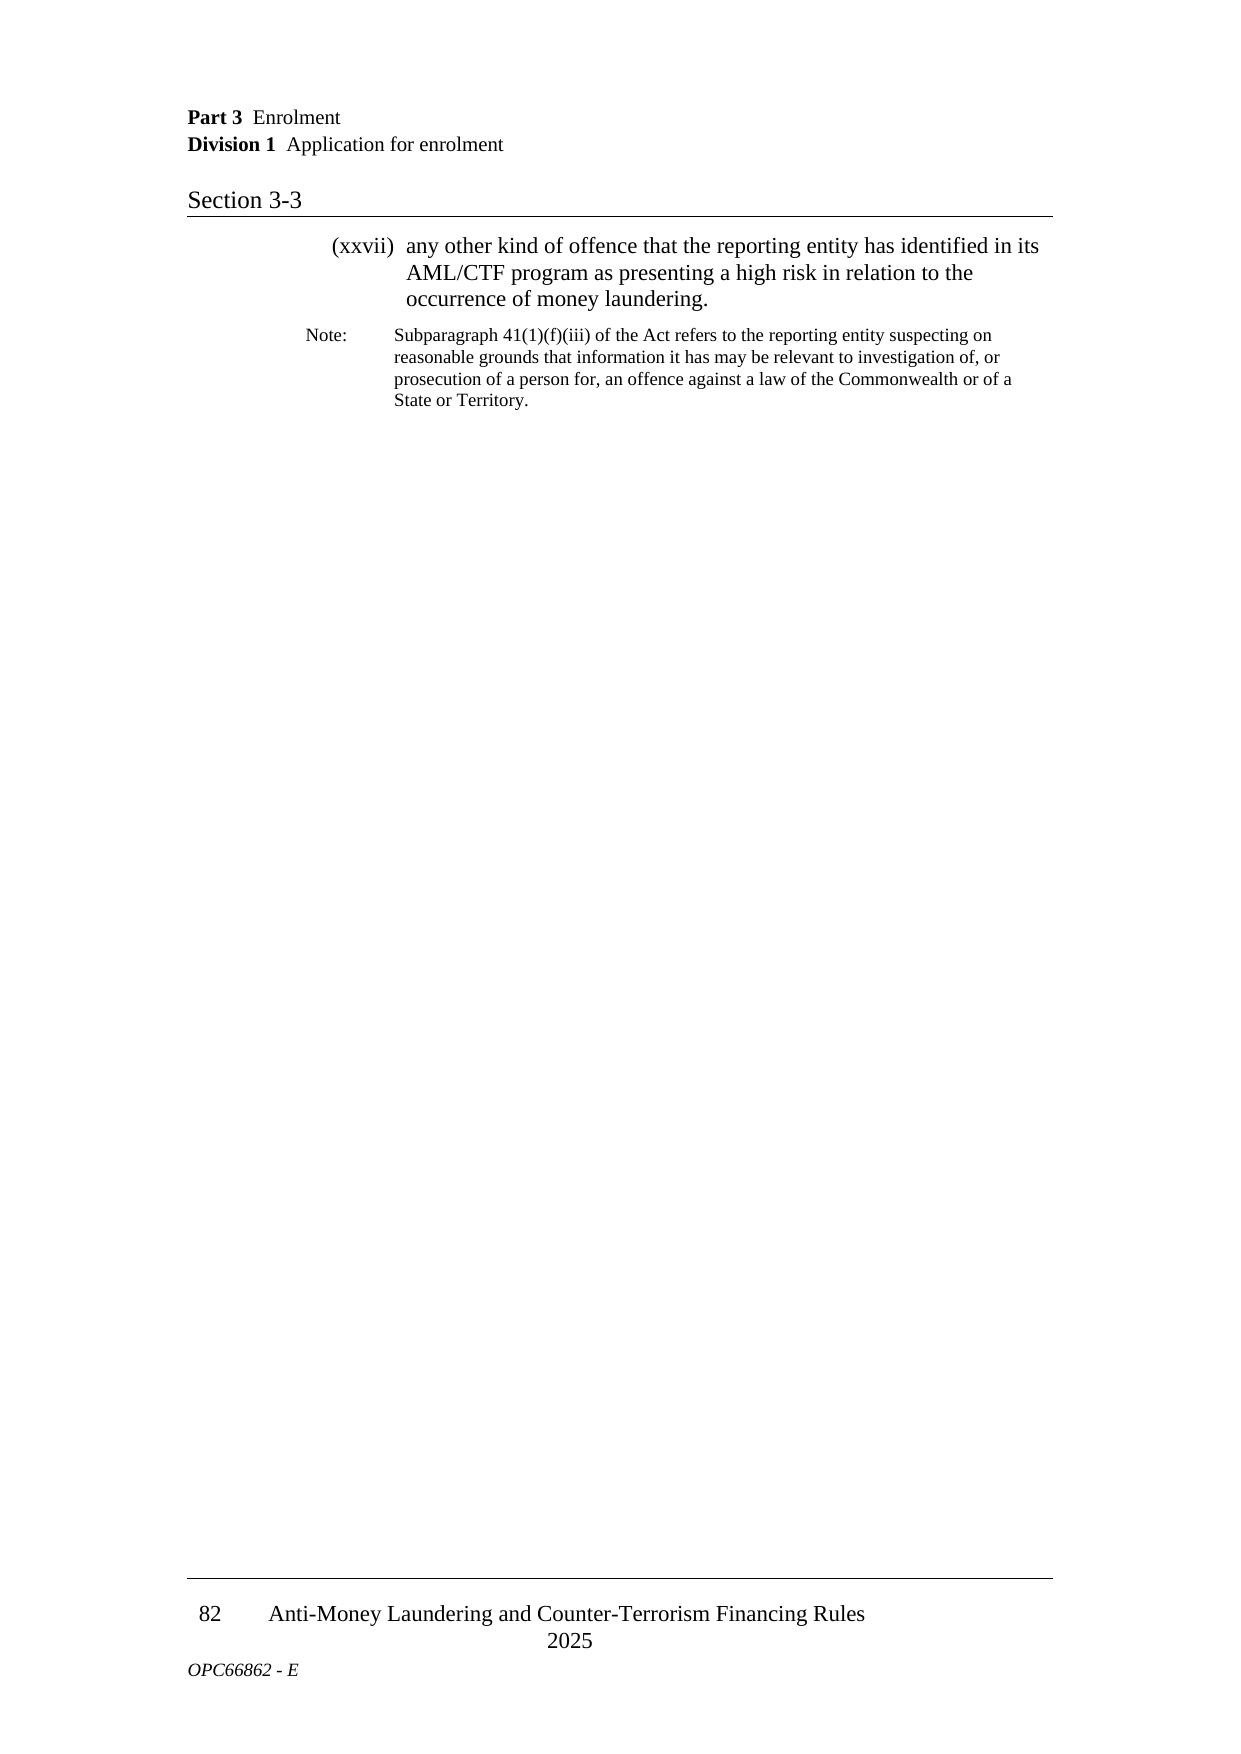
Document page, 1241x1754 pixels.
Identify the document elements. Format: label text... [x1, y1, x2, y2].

text Note: Subparagraph 41(1)(f)(iii) of the Act refers to the reporting entity suspecting on reasonable grounds that information it has may be relevant to investigation of, or prosecution of a person for, an offence against a law of the Commonwealth or of a State or Territory. [305, 324, 1053, 411]
text (xxvii) any other kind of offence that the reporting entity has identified in its AML/CTF program as presenting a high risk in relation to the occurrence of money laundering. [187, 233, 1053, 312]
